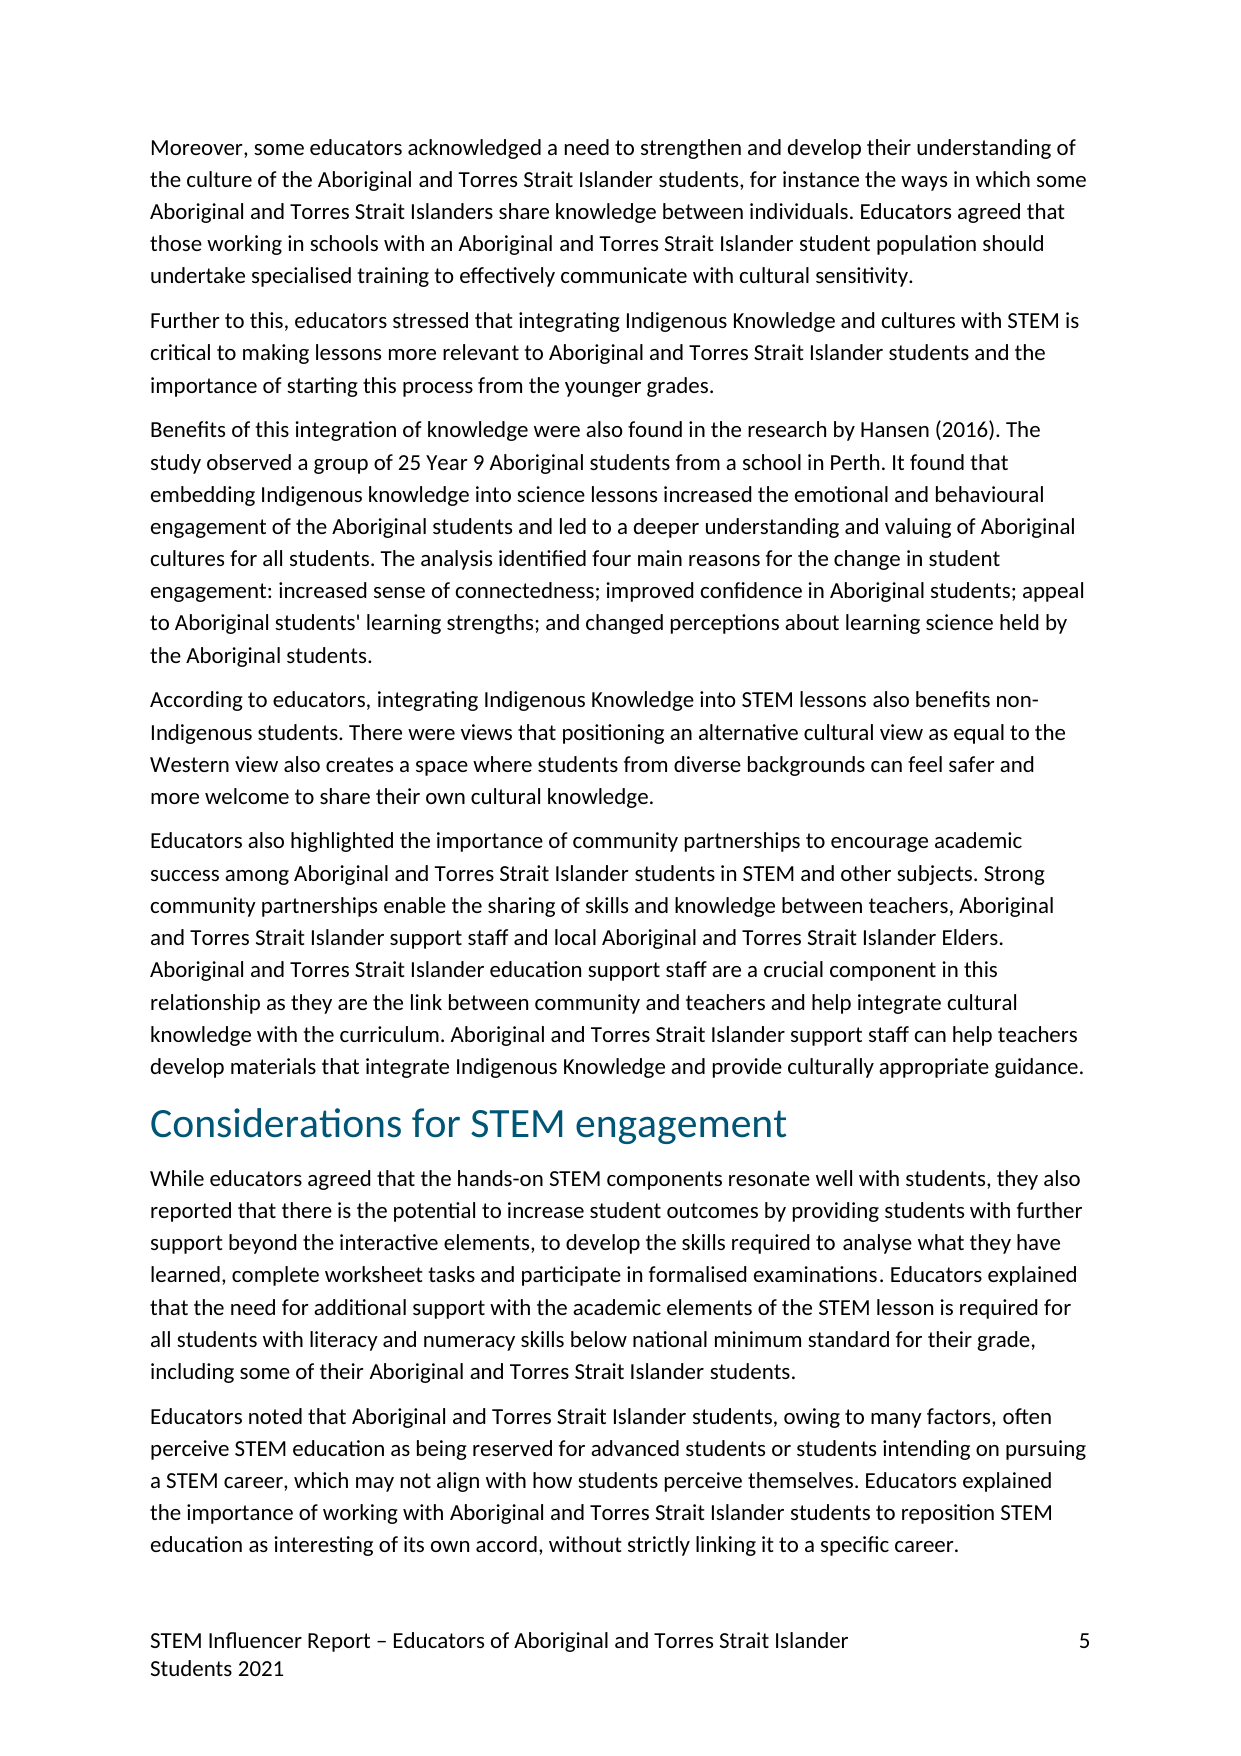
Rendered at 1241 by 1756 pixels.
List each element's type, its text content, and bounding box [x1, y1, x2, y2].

text Further to this, educators stressed that integrating Indigenous Knowledge and cultures with STEM is critical to making lessons more relevant to Aboriginal and Torres Strait Islander students and the importance of starting this process from the younger grades. [150, 306, 1090, 399]
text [150, 1402, 1090, 1559]
subtitle Considerations for STEM engagement [150, 1097, 1090, 1147]
text Moreover, some educators acknowledged a need to strengthen and develop their understanding of the culture of the Aboriginal and Torres Strait Islander students, for instance the ways in which some Aboriginal and Torres Strait Islanders share knowledge between individuals. Educators agreed that those working in schools with an Aboriginal and Torres Strait Islander student population should undertake specialised training to effectively communicate with cultural sensitivity. [150, 133, 1090, 290]
text Benefits of this integration of knowledge were also found in the research by Hansen (2016). The study observed a group of 25 Year 9 Aboriginal students from a school in Perth. It found that embedding Indigenous knowledge into science lessons increased the emotional and behavioural engagement of the Aboriginal students and led to a deeper understanding and valuing of Aboriginal cultures for all students. The analysis identified four main reasons for the change in student engagement: increased sense of connectedness; improved confidence in Aboriginal students; appeal to Aboriginal students' learning strengths; and changed perceptions about learning science held by the Aboriginal students. [150, 415, 1090, 669]
text While educators agreed that the hands-on STEM components resonate well with students, they also reported that there is the potential to increase student outcomes by providing students with further support beyond the interactive elements, to develop the skills required to analyse what they have learned, complete worksheet tasks and participate in formalised examinations. Educators explained that the need for additional support with the academic elements of the STEM lesson is required for all students with literacy and numeracy skills below national minimum standard for their grade, including some of their Aboriginal and Torres Strait Islander students. [150, 1164, 1090, 1385]
text Educators also highlighted the importance of community partnerships to encourage academic success among Aboriginal and Torres Strait Islander students in STEM and other subjects. Strong community partnerships enable the sharing of skills and knowledge between teachers, Aboriginal and Torres Strait Islander support staff and local Aboriginal and Torres Strait Islander Elders. Aboriginal and Torres Strait Islander education support staff are a crucial component in this relationship as they are the link between community and teachers and help integrate cultural knowledge with the curriculum. Aboriginal and Torres Strait Islander support staff can help teachers develop materials that integrate Indigenous Knowledge and provide culturally appropriate guidance. [150, 827, 1090, 1080]
text According to educators, integrating Indigenous Knowledge into STEM lessons also benefits non-Indigenous students. There were views that positioning an alternative cultural view as equal to the Western view also creates a space where students from diverse backgrounds can feel safer and more welcome to share their own cultural knowledge. [150, 685, 1090, 810]
